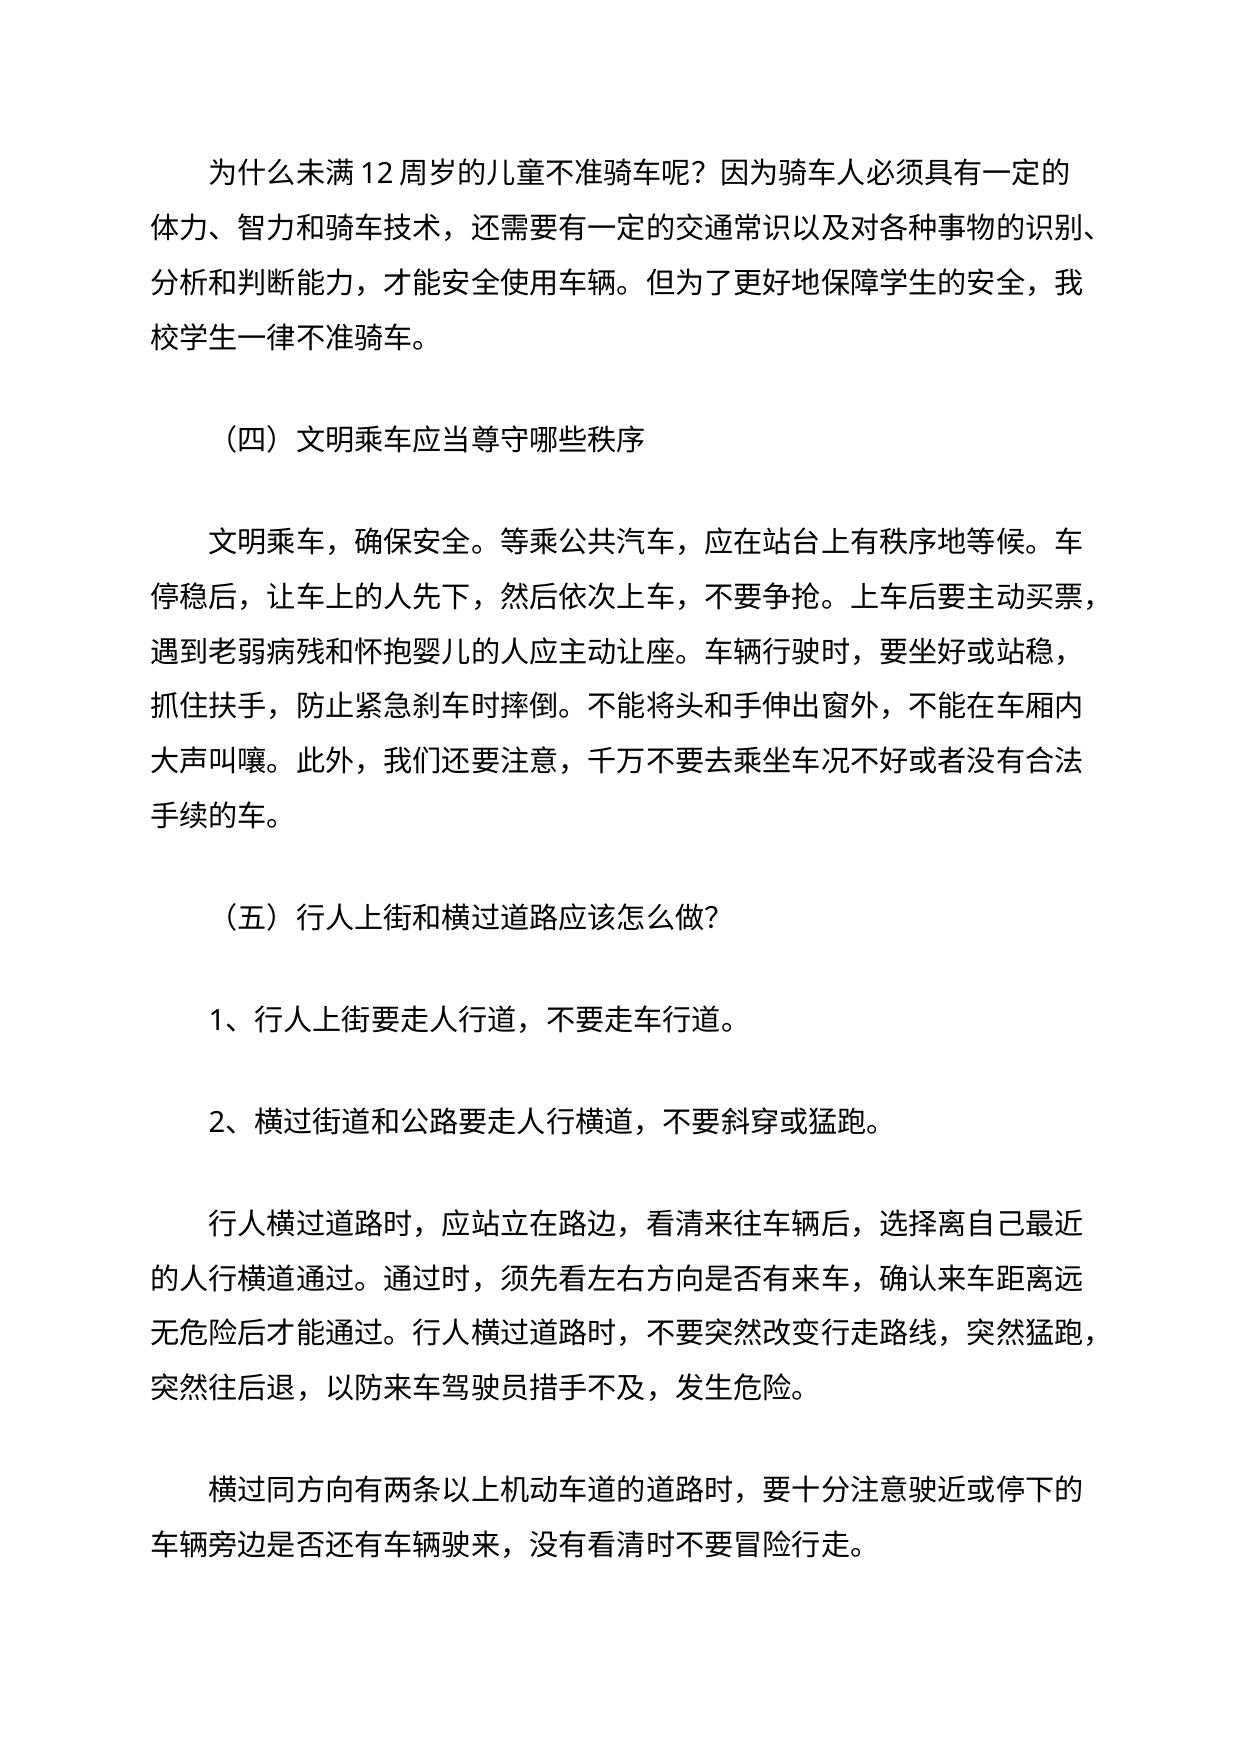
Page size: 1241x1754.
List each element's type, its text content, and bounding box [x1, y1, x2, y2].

text 行人横过道路时，应站立在路边，看清来往车辆后，选择离自己最近的人行横道通过。通过时，须先看左右方向是否有来车，确认来车距离远无危险后才能通过。行人横过道路时，不要突然改变行走路线，突然猛跑，突然往后退，以防来车驾驶员措手不及，发生危险。 [150, 1200, 1090, 1407]
text （五）行人上街和横过道路应该怎么做？ [150, 894, 1090, 937]
text 2、横过街道和公路要走人行横道，不要斜穿或猛跑。 [150, 1098, 1090, 1141]
text （四）文明乘车应当尊守哪些秩序 [150, 417, 1090, 459]
text 横过同方向有两条以上机动车道的道路时，要十分注意驶近或停下的车辆旁边是否还有车辆驶来，没有看清时不要冒险行走。 [150, 1467, 1090, 1564]
text 为什么未满12周岁的儿童不准骑车呢？因为骑车人必须具有一定的体力、智力和骑车技术，还需要有一定的交通常识以及对各种事物的识别、分析和判断能力，才能安全使用车辆。但为了更好地保障学生的安全，我校学生一律不准骑车。 [150, 150, 1090, 357]
text 1、行人上街要走人行道，不要走车行道。 [150, 996, 1090, 1039]
text 文明乘车，确保安全。等乘公共汽车，应在站台上有秩序地等候。车停稳后，让车上的人先下，然后依次上车，不要争抢。上车后要主动买票，遇到老弱病残和怀抱婴儿的人应主动让座。车辆行驶时，要坐好或站稳，抓住扶手，防止紧急刹车时摔倒。不能将头和手伸出窗外，不能在车厢内大声叫嚷。此外，我们还要注意，千万不要去乘坐车况不好或者没有合法手续的车。 [150, 518, 1090, 835]
